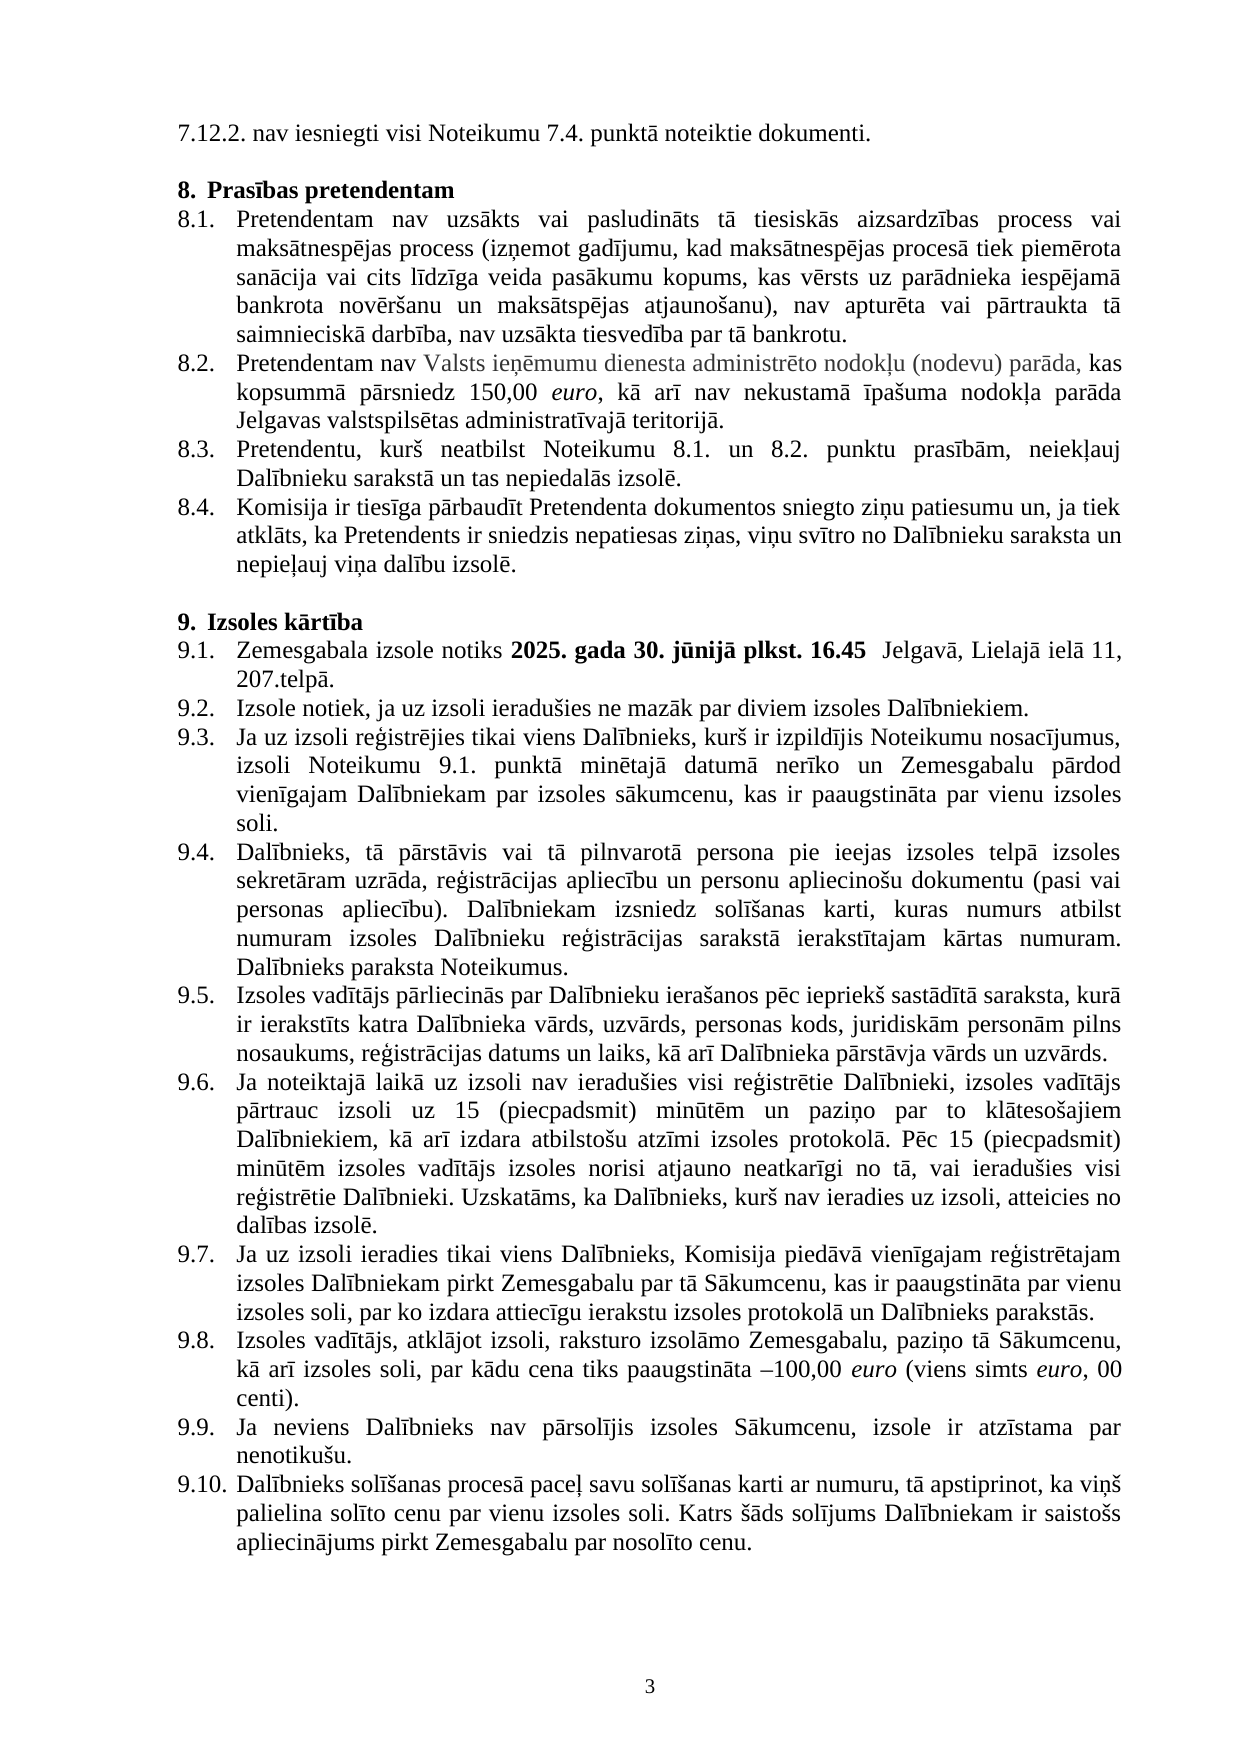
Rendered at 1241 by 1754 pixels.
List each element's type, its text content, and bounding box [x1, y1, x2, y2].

title Izsoles vadītājs pārliecinās par Dalībnieku ierašanos pēc iepriekš sastādītā saraksta, kurā ir ierakstīts katra Dalībnieka vārds, uzvārds, personas kods, juridiskām personām pilns nosaukums, reģistrācijas datums un laiks, kā arī Dalībnieka pārstāvja vārds un uzvārds. [177, 981, 1122, 1067]
title Dalībnieks, tā pārstāvis vai tā pilnvarotā persona pie ieejas izsoles telpā izsoles sekretāram uzrāda, reģistrācijas apliecību un personu apliecinošu dokumentu (pasi vai personas apliecību). Dalībniekam izsniedz solīšanas karti, kuras numurs atbilst numuram izsoles Dalībnieku reģistrācijas sarakstā ierakstītajam kārtas numuram. Dalībnieks paraksta Noteikumus. [177, 837, 1122, 981]
title Ja noteiktajā laikā uz izsoli nav ieradušies visi reģistrētie Dalībnieki, izsoles vadītājs pārtrauc izsoli uz 15 (piecpadsmit) minūtēm un paziņo par to klātesošajiem Dalībniekiem, kā arī izdara atbilstošu atzīmi izsoles protokolā. Pēc 15 (piecpadsmit) minūtēm izsoles vadītājs izsoles norisi atjauno neatkarīgi no tā, vai ieradušies visi reģistrētie Dalībnieki. Uzskatāms, ka Dalībnieks, kurš nav ieradies uz izsoli, atteicies no dalības izsolē. [177, 1067, 1122, 1239]
title Ja uz izsoli ieradies tikai viens Dalībnieks, Komisija piedāvā vienīgajam reģistrētajam izsoles Dalībniekam pirkt Zemesgabalu par tā Sākumcenu, kas ir paaugstināta par vienu izsoles soli, par ko izdara attiecīgu ierakstu izsoles protokolā un Dalībnieks parakstās. [177, 1239, 1122, 1326]
title Pretendentam nav Valsts ieņēmumu dienesta administrēto nodokļu (nodevu) parāda, kas kopsummā pārsniedz 150,00 euro, kā arī nav nekustamā īpašuma nodokļa parāda Jelgavas valstspilsētas administratīvajā teritorijā. [177, 348, 1122, 434]
title Zemesgabala izsole notiks 2025. gada 30. jūnijā plkst. 16.45 Jelgavā, Lielajā ielā 11, 207.telpā. [177, 636, 1122, 693]
title Ja neviens Dalībnieks nav pārsolījis izsoles Sākumcenu, izsole ir atzīstama par nenotikušu. [177, 1412, 1122, 1469]
title Pretendentam nav uzsākts vai pasludināts tā tiesiskās aizsardzības process vai maksātnespējas process (izņemot gadījumu, kad maksātnespējas procesā tiek piemērota sanācija vai cits līdzīga veida pasākumu kopums, kas vērsts uz parādnieka iespējamā bankrota novēršanu un maksātspējas atjaunošanu), nav apturēta vai pārtraukta tā saimnieciskā darbība, nav uzsākta tiesvedība par tā bankrotu. [177, 204, 1122, 348]
title Izsole notiek, ja uz izsoli ieradušies ne mazāk par diviem izsoles Dalībniekiem. [177, 693, 1122, 722]
title Pretendentu, kurš neatbilst Noteikumu 8.1. un 8.2. punktu prasībām, neiekļauj Dalībnieku sarakstā un tas nepiedalās izsolē. [177, 434, 1122, 492]
title nav iesniegti visi Noteikumu 7.4. punktā noteiktie dokumenti. [177, 118, 1122, 147]
title Prasības pretendentam [177, 176, 1122, 204]
title Ja uz izsoli reģistrējies tikai viens Dalībnieks, kurš ir izpildījis Noteikumu nosacījumus, izsoli Noteikumu 9.1. punktā minētajā datumā nerīko un Zemesgabalu pārdod vienīgajam Dalībniekam par izsoles sākumcenu, kas ir paaugstināta par vienu izsoles soli. [177, 722, 1122, 837]
title Izsoles kārtība [177, 607, 1122, 636]
title Izsoles vadītājs, atklājot izsoli, raksturo izsolāmo Zemesgabalu, paziņo tā Sākumcenu, kā arī izsoles soli, par kādu cena tiks paaugstināta –100,00 euro (viens simts euro, 00 centi). [177, 1326, 1122, 1412]
title Dalībnieks solīšanas procesā paceļ savu solīšanas karti ar numuru, tā apstiprinot, ka viņš palielina solīto cenu par vienu izsoles soli. Katrs šāds solījums Dalībniekam ir saistošs apliecinājums pirkt Zemesgabalu par nosolīto cenu. [177, 1469, 1122, 1556]
title Komisija ir tiesīga pārbaudīt Pretendenta dokumentos sniegto ziņu patiesumu un, ja tiek atklāts, ka Pretendents ir sniedzis nepatiesas ziņas, viņu svītro no Dalībnieku saraksta un nepieļauj viņa dalību izsolē. [177, 492, 1122, 578]
